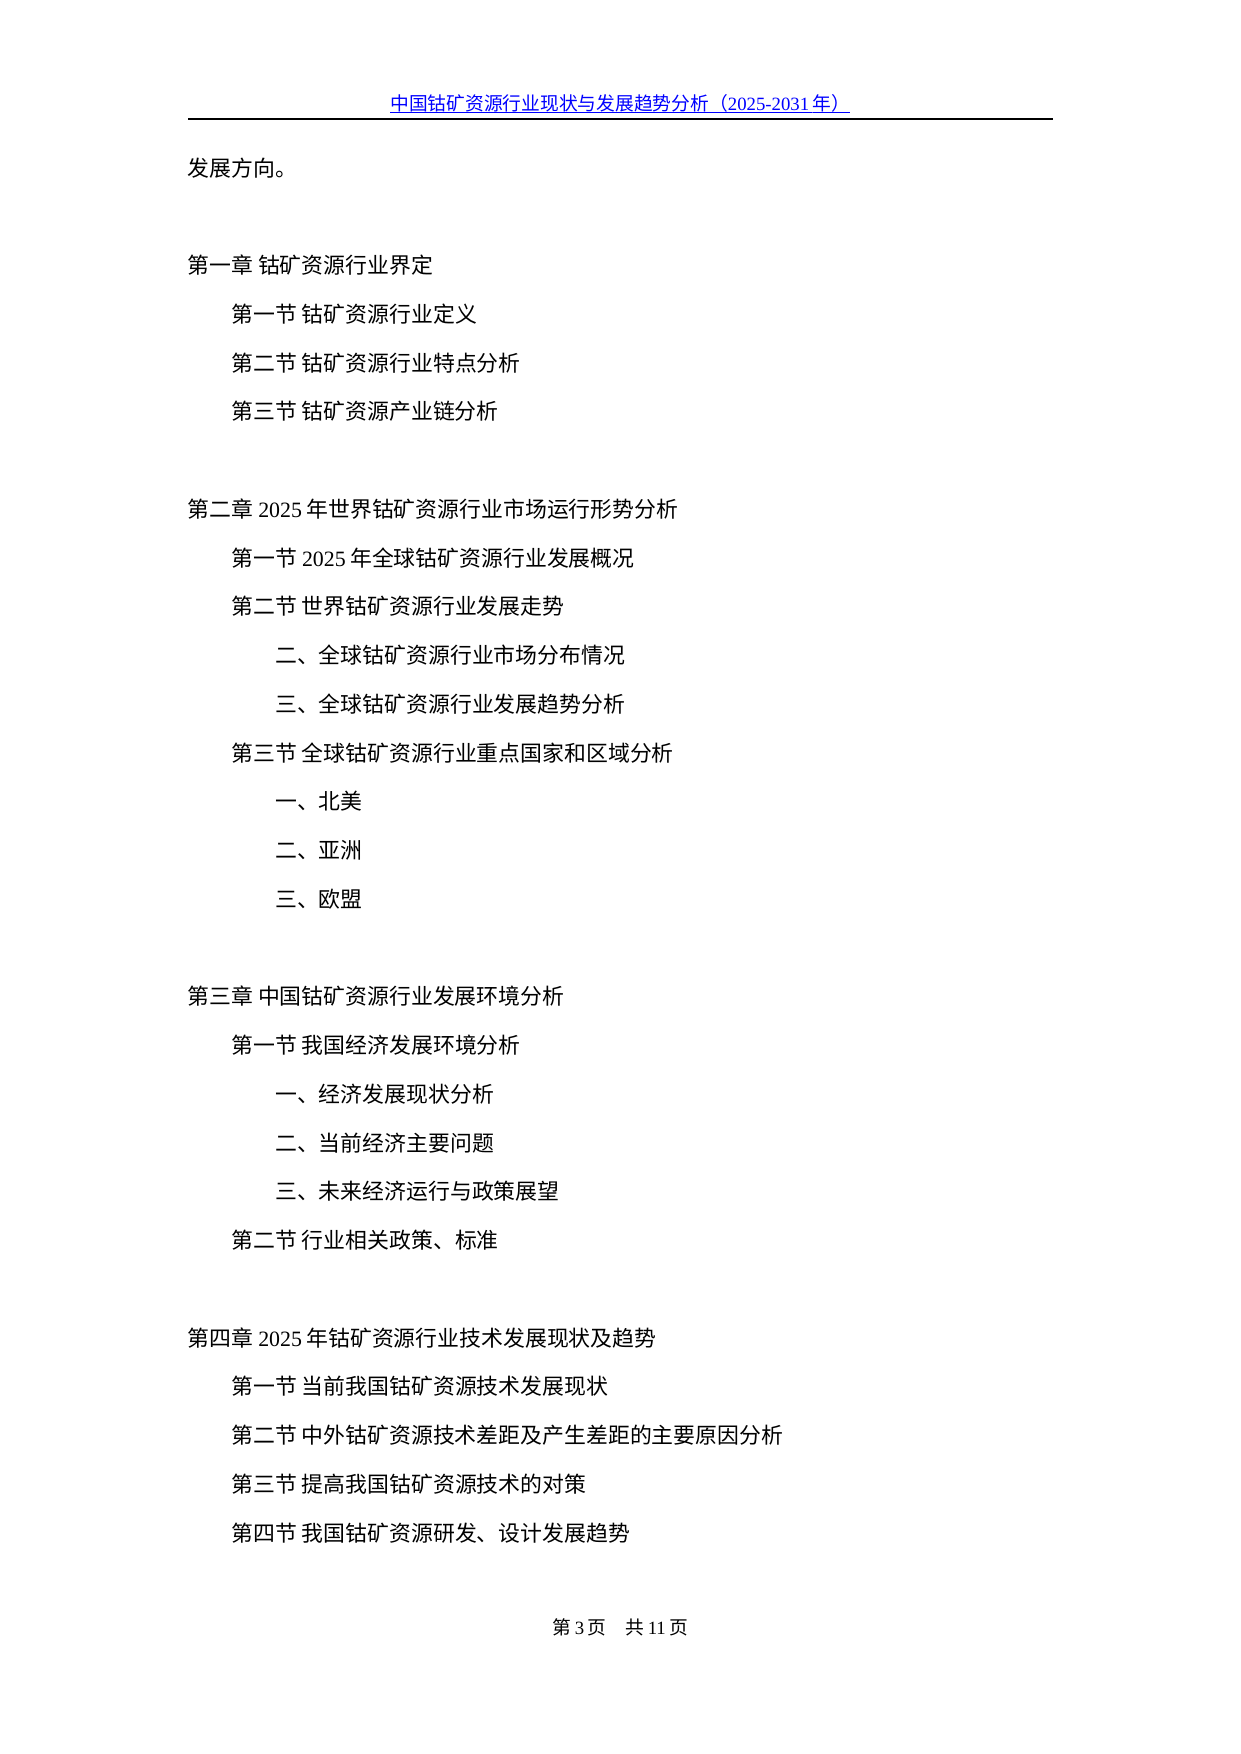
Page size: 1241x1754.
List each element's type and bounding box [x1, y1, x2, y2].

text [187, 150, 1053, 1548]
